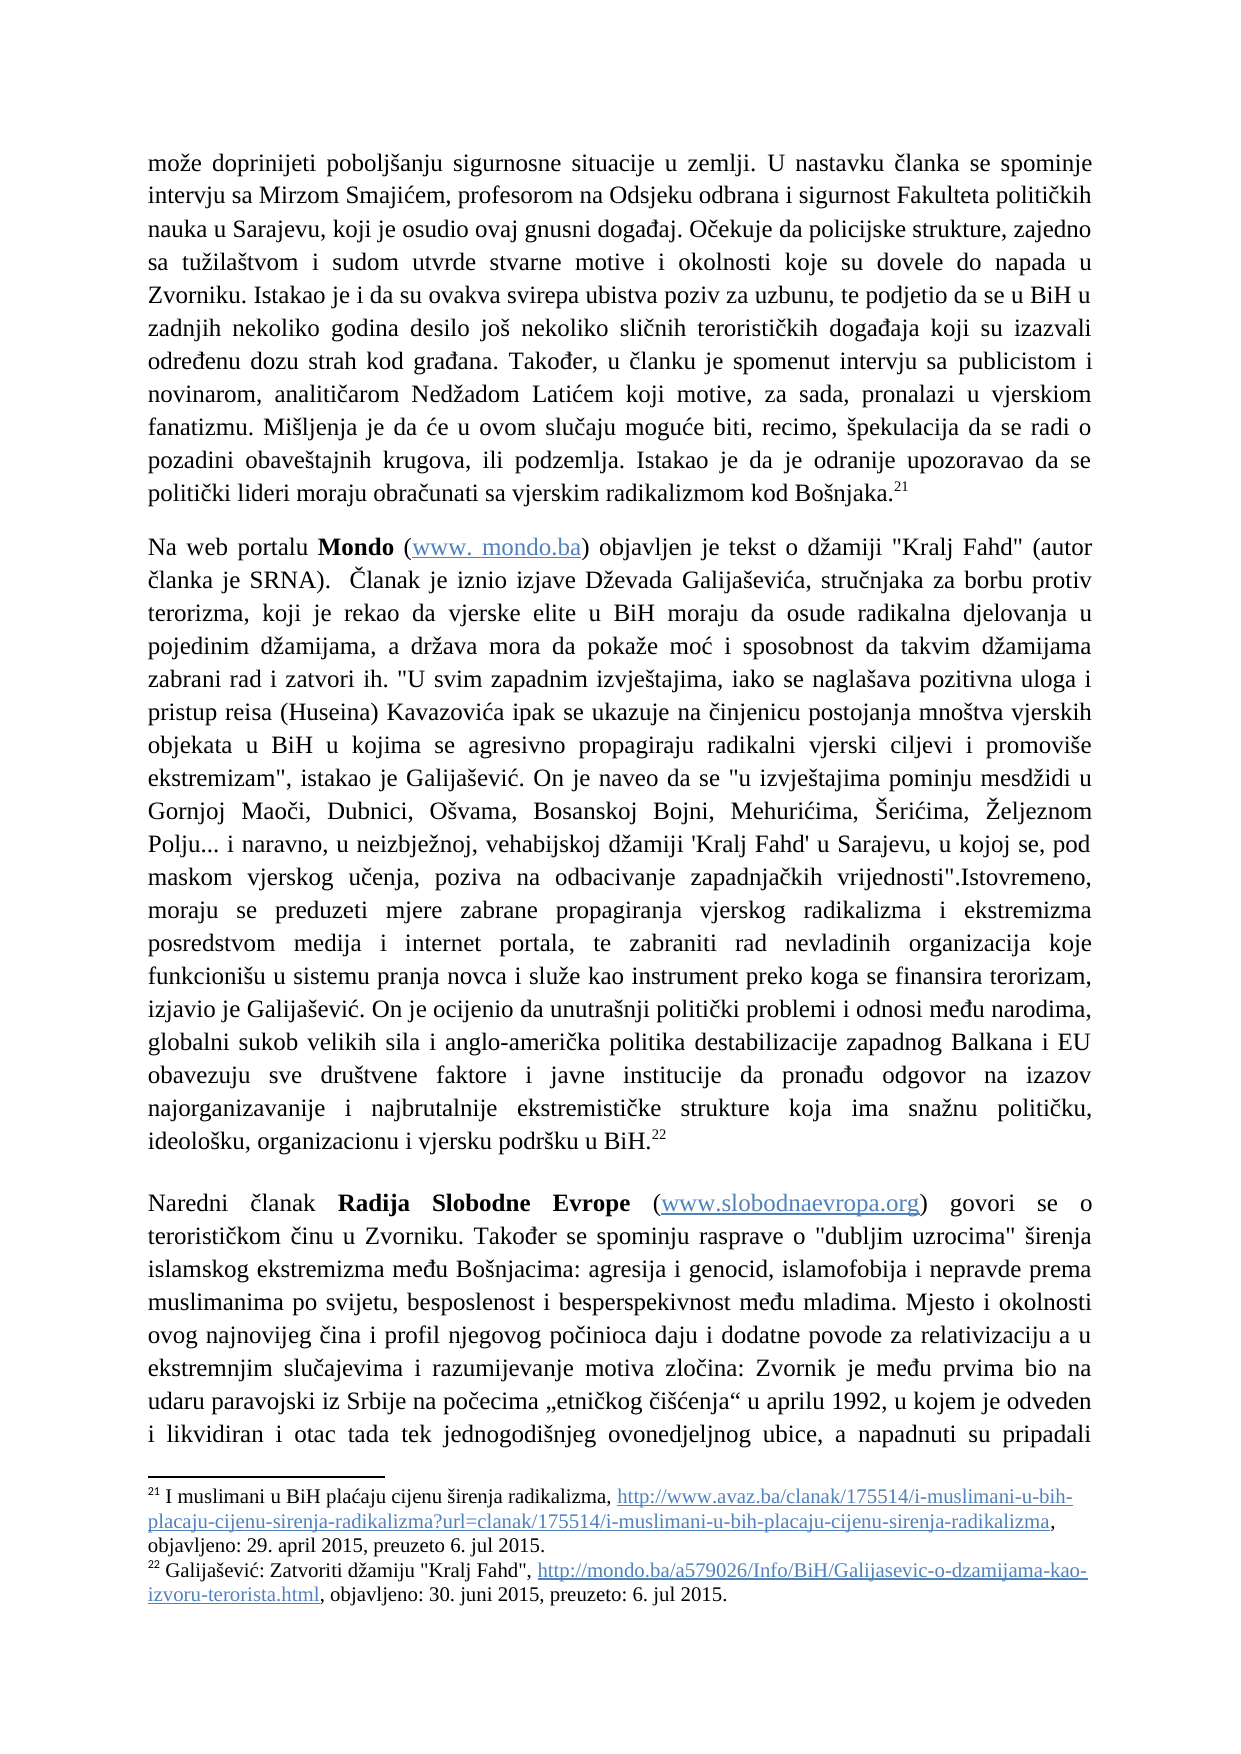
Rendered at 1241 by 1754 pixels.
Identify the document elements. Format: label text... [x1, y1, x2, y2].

text Na web portalu Mondo (www. mondo.ba) objavljen je tekst o džamiji "Kralj Fahd" (autor članka je SRNA). Članak je iznio izjave Dževada Galijaševića, stručnjaka za borbu protiv terorizma, koji je rekao da vjerske elite u BiH moraju da osude radikalna djelovanja u pojedinim džamijama, a država mora da pokaže moć i sposobnost da takvim džamijama zabrani rad i zatvori ih. "U svim zapadnim izvještajima, iako se naglašava pozitivna uloga i pristup reisa (Huseina) Kavazovića ipak se ukazuje na činjenicu postojanja mnoštva vjerskih objekata u BiH u kojima se agresivno propagiraju radikalni vjerski ciljevi i promoviše ekstremizam", istakao je Galijašević. On je naveo da se "u izvještajima pominju mesdžidi u Gornjoj Maoči, Dubnici, Ošvama, Bosanskoj Bojni, Mehurićima, Šerićima, Željeznom Polju... i naravno, u neizbježnoj, vehabijskoj džamiji 'Kralj Fahd' u Sarajevu, u kojoj se, pod maskom vjerskog učenja, poziva na odbacivanje zapadnjačkih vrijednosti".Istovremeno, moraju se preduzeti mjere zabrane propagiranja vjerskog radikalizma i ekstremizma posredstvom medija i internet portala, te zabraniti rad nevladinih organizacija koje funkcionišu u sistemu pranja novca i služe kao instrument preko koga se finansira terorizam, izjavio je Galijašević. On je ocijenio da unutrašnji politički problemi i odnosi među narodima, globalni sukob velikih sila i anglo-američka politika destabilizacije zapadnog Balkana i EU obavezuju sve društvene faktore i javne institucije da pronađu odgovor na izazov najorganizavanije i najbrutalnije ekstremističke strukture koja ima snažnu političku, ideološku, organizacionu i vjersku podršku u BiH. [148, 532, 1093, 1155]
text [148, 1188, 1093, 1448]
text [148, 148, 1093, 507]
